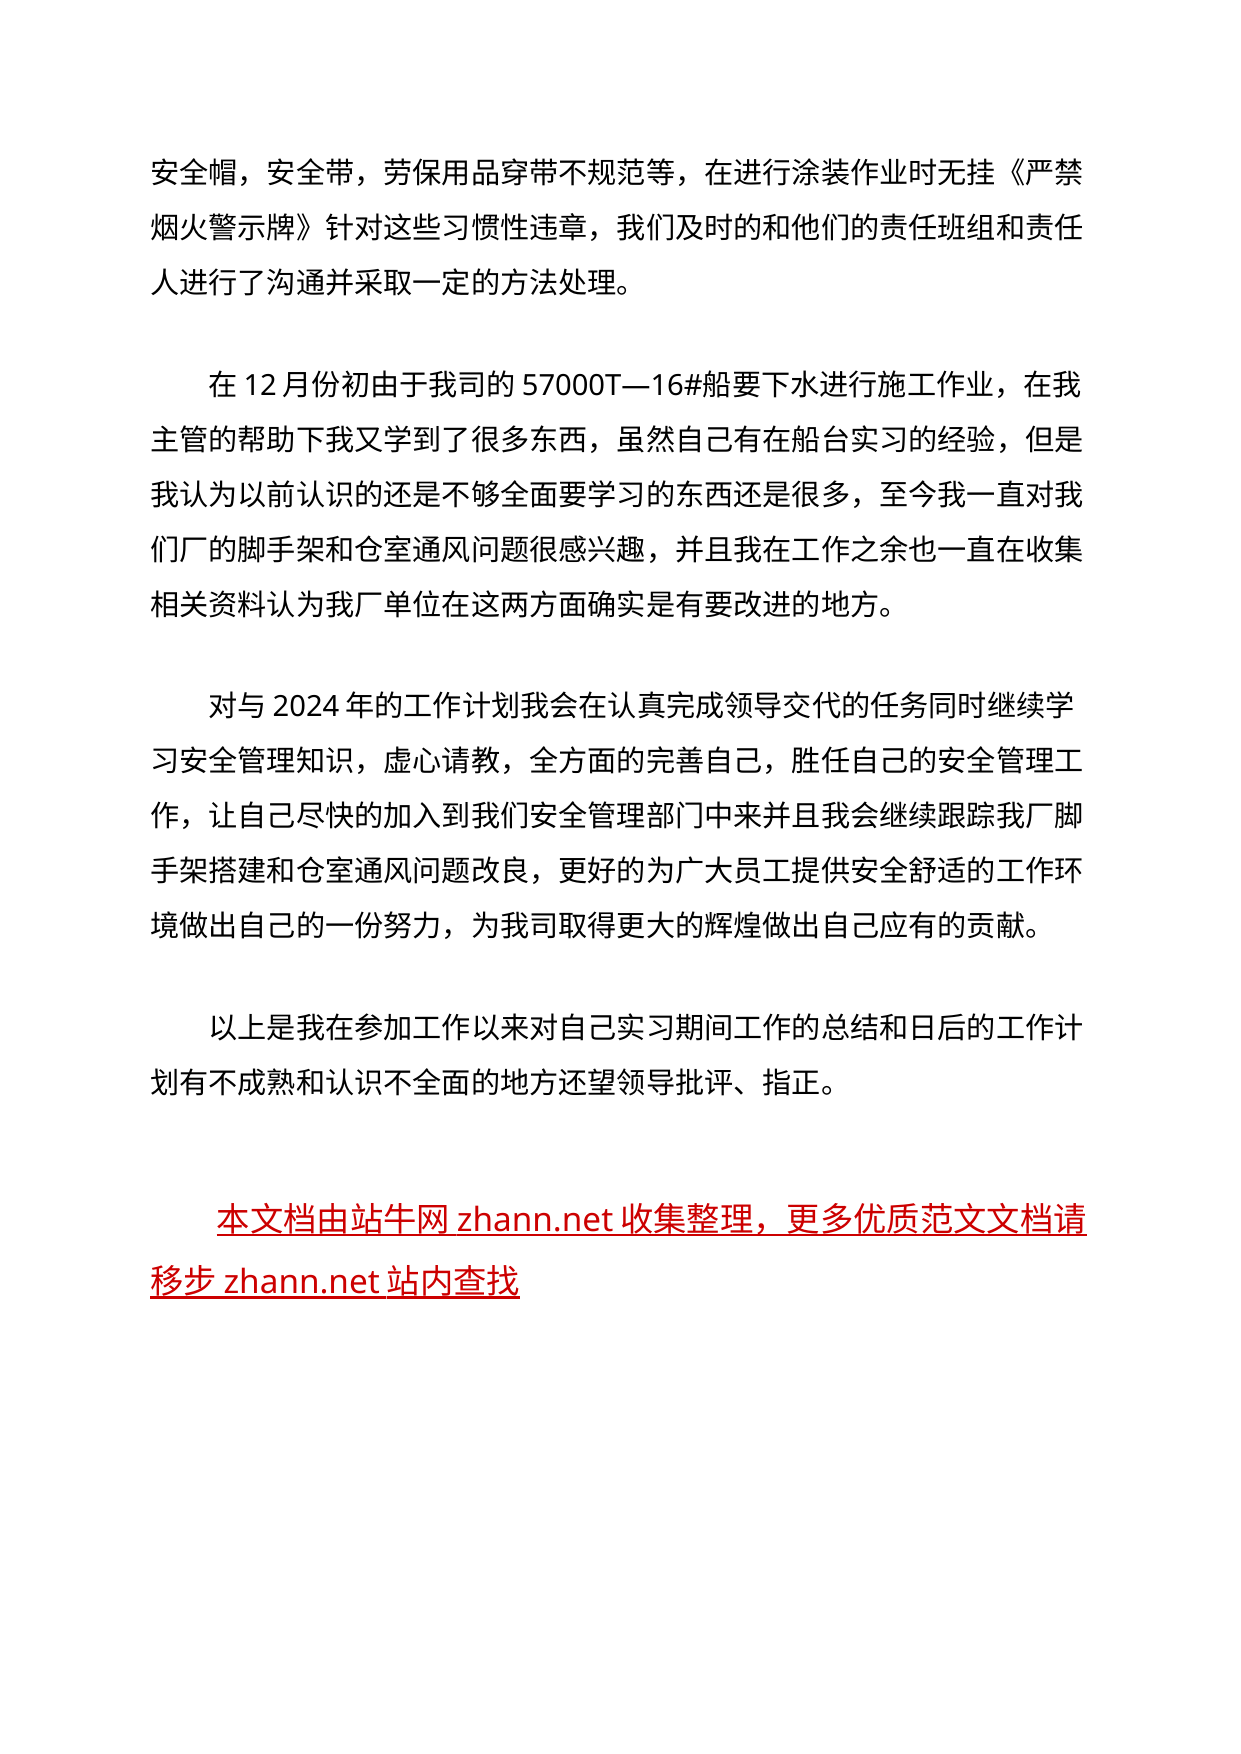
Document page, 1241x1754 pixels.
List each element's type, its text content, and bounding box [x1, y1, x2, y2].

text 在12月份初由于我司的57000T—16#船要下水进行施工作业，在我主管的帮助下我又学到了很多东西，虽然自己有在船台实习的经验，但是我认为以前认识的还是不够全面要学习的东西还是很多，至今我一直对我们厂的脚手架和仓室通风问题很感兴趣，并且我在工作之余也一直在收集相关资料认为我厂单位在这两方面确实是有要改进的地方。 [150, 362, 1090, 623]
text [150, 150, 1090, 302]
text 以上是我在参加工作以来对自己实习期间工作的总结和日后的工作计划有不成熟和认识不全面的地方还望领导批评、指正。 [150, 1004, 1090, 1102]
text 本文档由站牛网zhann.net收集整理，更多优质范文文档请移步zhann.net站内查找 [150, 1192, 1090, 1304]
text 对与2024年的工作计划我会在认真完成领导交代的任务同时继续学习安全管理知识，虚心请教，全方面的完善自己，胜任自己的安全管理工作，让自己尽快的加入到我们安全管理部门中来并且我会继续跟踪我厂脚手架搭建和仓室通风问题改良，更好的为广大员工提供安全舒适的工作环境做出自己的一份努力，为我司取得更大的辉煌做出自己应有的贡献。 [150, 683, 1090, 945]
